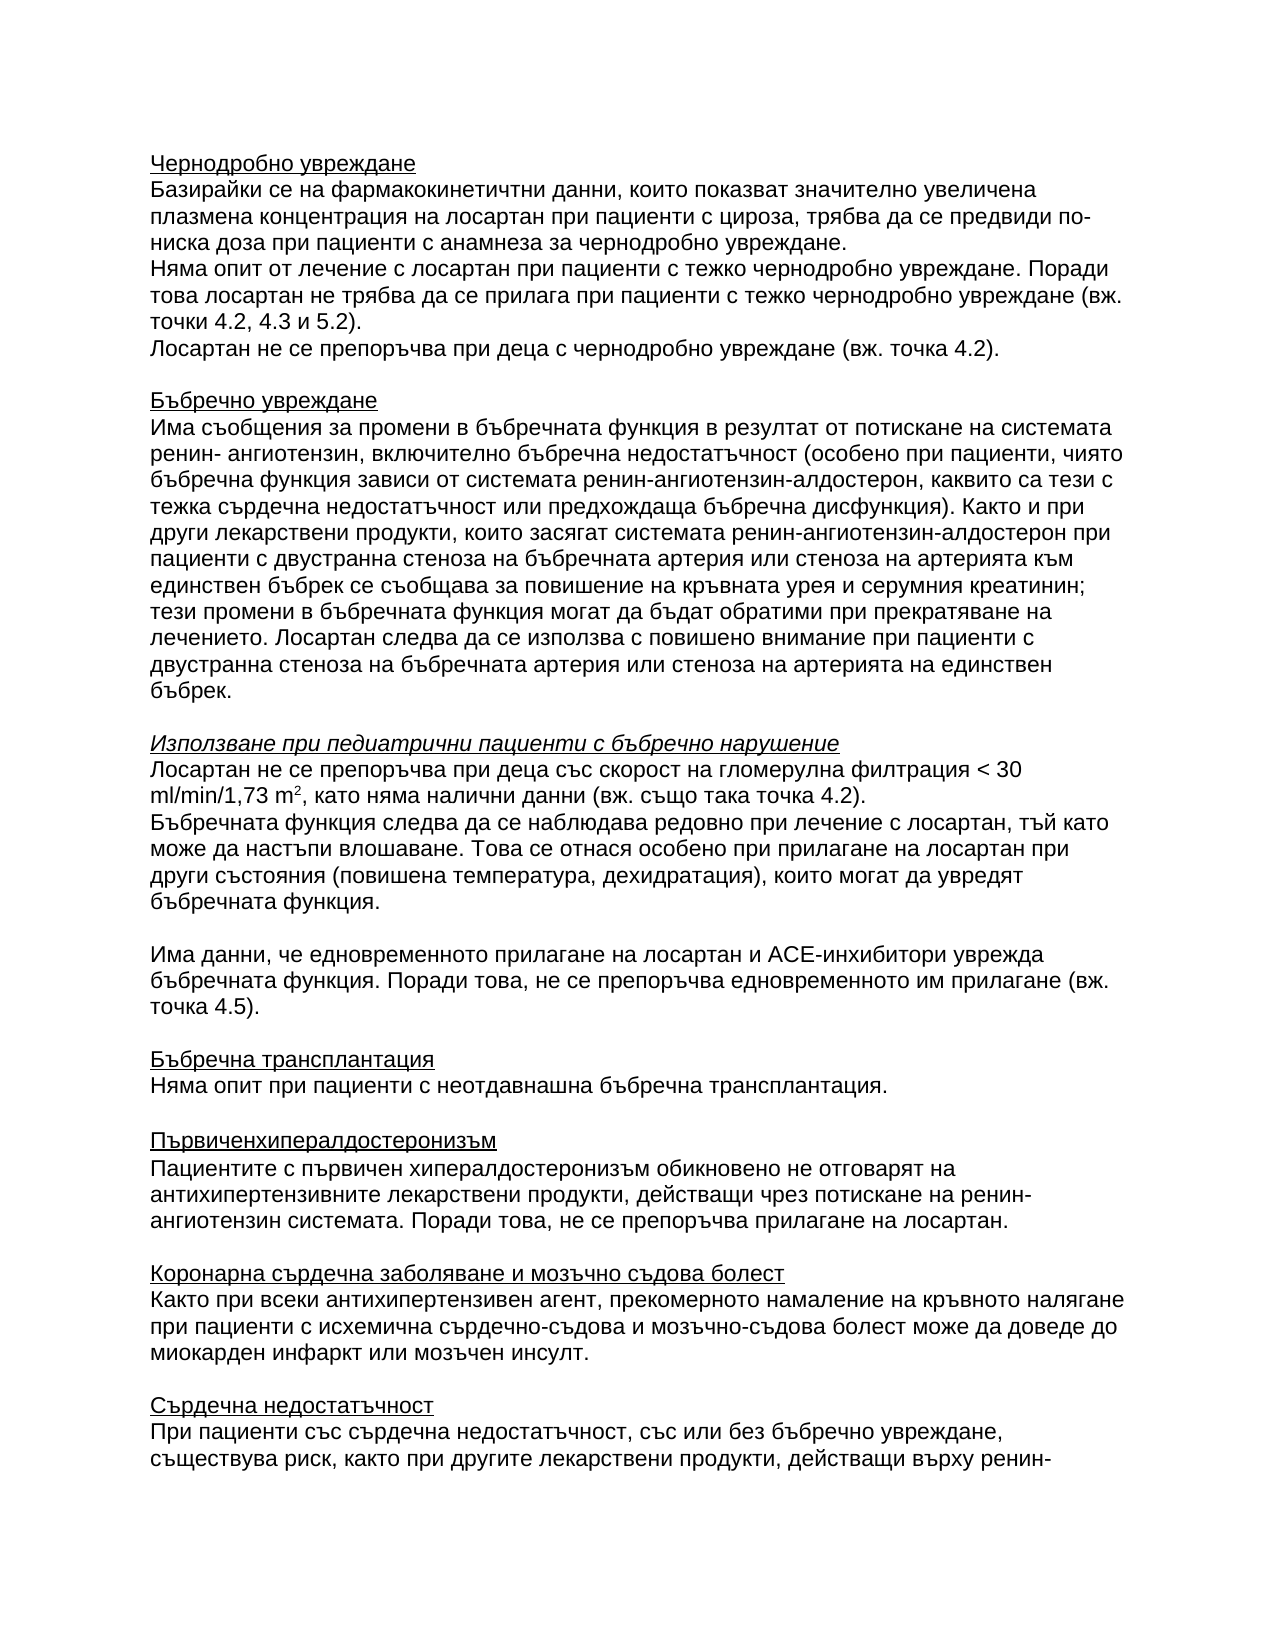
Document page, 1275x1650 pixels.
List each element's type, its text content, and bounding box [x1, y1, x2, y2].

text Лосартан не се препоръчва при деца с чернодробно увреждане (вж. точка 4.2). [150, 334, 1125, 361]
text Няма опит при пациенти с неотдавнашна бъбречна трансплантация. [150, 1072, 1125, 1099]
text Бъбречна трансплантация [150, 1046, 1125, 1072]
text Бъбречно увреждане [150, 387, 1125, 413]
text Бъбречната функция следва да се наблюдава редовно при лечение с лосартан, тъй като може да настъпи влошаване. Това се отнася особено при прилагане на лосартан при други състояния (повишена температура, дехидратация), които могат да увредят бъбречната функция. [150, 809, 1125, 914]
text Базирайки се на фармакокинетичтни данни, които показват значително увеличена плазмена концентрация на лосартан при пациенти с цироза, трябва да се предвиди по-ниска доза при пациенти с анамнеза за чернодробно увреждане. [150, 176, 1125, 255]
text Пациентите с първичен хипералдостеронизъм обикновено не отговарят на антихипертензивните лекарствени продукти, действащи чрез потискане на ренин-ангиотензин системата. Поради това, не се препоръчва прилагане на лосартан. [150, 1154, 1125, 1234]
text Използване при педиатрични пациенти с бъбречно нарушение [150, 730, 1125, 756]
text Както при всеки антихипертензивен агент, прекомерното намаление на кръвното налягане при пациенти с исхемична сърдечно-съдова и мозъчно-съдова болест може да доведе до миокарден инфаркт или мозъчен инсулт. [150, 1286, 1125, 1365]
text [150, 1418, 1125, 1471]
text Коронарна сърдечна заболяване и мозъчно съдова болест [150, 1260, 1125, 1286]
text Няма опит от лечение с лосартан при пациенти с тежко чернодробно увреждане. Поради това лосартан не трябва да се прилага при пациенти с тежко чернодробно увреждане (вж. точки 4.2, 4.3 и 5.2). [150, 255, 1125, 334]
text Лосартан не се препоръчва при деца със скорост на гломерулна филтрация < 30 ml/min/1,73 m2, като няма налични данни (вж. също така точка 4.2). [150, 756, 1125, 809]
text Чернодробно увреждане [150, 150, 1125, 176]
text Има данни, че едновременното прилагане на лосартан и АСЕ-инхибитори уврежда бъбречната функция. Поради това, не се препоръчва едновременното им прилагане (вж. точка 4.5). [150, 941, 1125, 1020]
text Първиченхипералдостеронизъм [150, 1127, 1125, 1153]
text Сърдечна недостатъчност [150, 1392, 1125, 1418]
text Има съобщения за промени в бъбречната функция в резултат от потискане на системата ренин- ангиотензин, включително бъбречна недостатъчност (особено при пациенти, чиято бъбречна функция зависи от системата ренин-ангиотензин-алдостерон, каквито са тези с тежка сърдечна недостатъчност или предхождаща бъбречна дисфункция). Както и при други лекарствени продукти, които засягат системата ренин-ангиотензин-алдостерон при пациенти с двустранна стеноза на бъбречната артерия или стеноза на артерията към единствен бъбрек се съобщава за повишение на кръвната урея и серумния креатинин; тези промени в бъбречната функция могат да бъдат обратими при прекратяване на лечението. Лосартан следва да се използва с повишено внимание при пациенти с двустранна стеноза на бъбречната артерия или стеноза на артерията на единствен бъбрек. [150, 413, 1125, 703]
